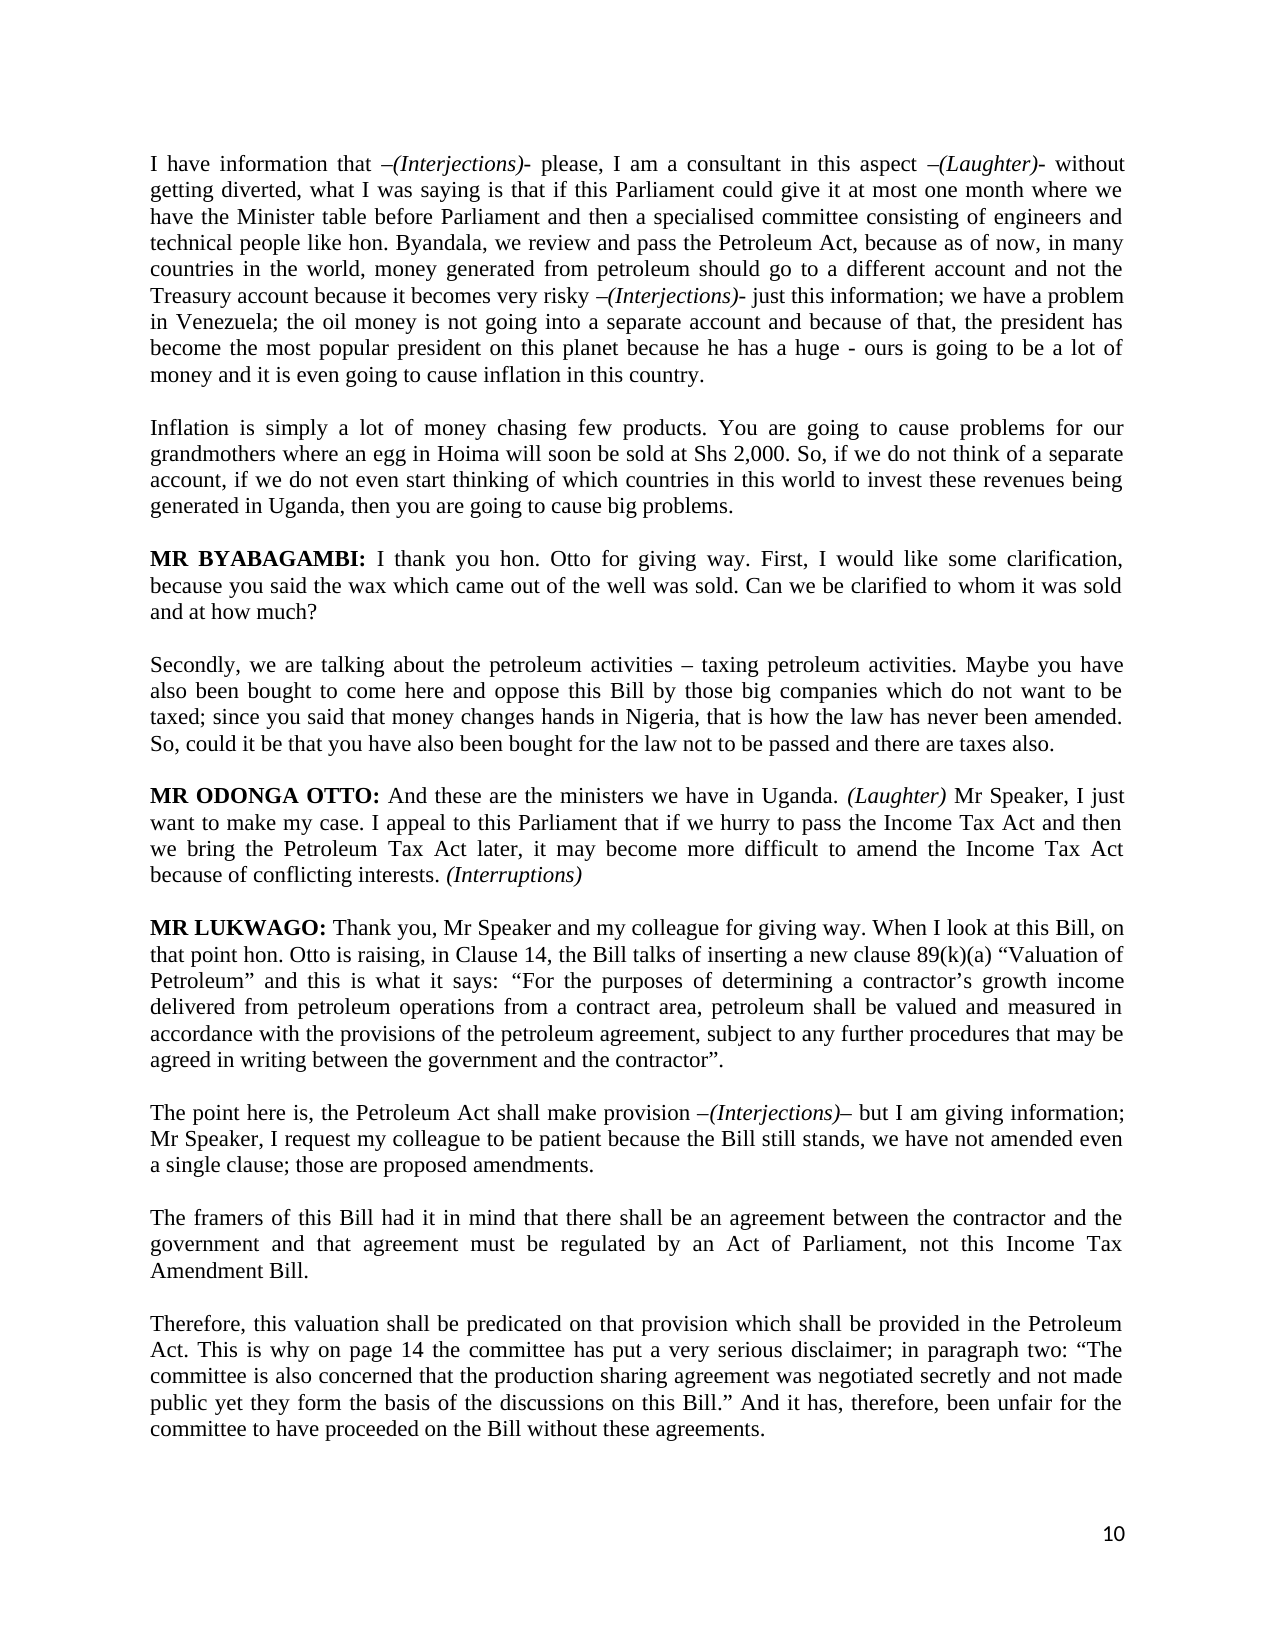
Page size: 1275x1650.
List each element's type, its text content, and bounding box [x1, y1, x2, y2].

text The framers of this Bill had it in mind that there shall be an agreement between the contractor and the government and that agreement must be regulated by an Act of Parliament, not this Income Tax Amendment Bill. [150, 1204, 1125, 1283]
text MR BYABAGAMBI: I thank you hon. Otto for giving way. First, I would like some clarification, because you said the wax which came out of the well was sold. Can we be clarified to whom it was sold and at how much? [150, 545, 1125, 624]
text MR ODONGA OTTO: And these are the ministers we have in Uganda. (Laughter) Mr Speaker, I just want to make my case. I appeal to this Parliament that if we hurry to pass the Income Tax Act and then we bring the Petroleum Tax Act later, it may become more difficult to amend the Income Tax Act because of conflicting interests. (Interruptions) [150, 782, 1125, 888]
text I have information that –(Interjections)- please, I am a consultant in this aspect –(Laughter)- without getting diverted, what I was saying is that if this Parliament could give it at most one month where we have the Minister table before Parliament and then a specialised committee consisting of engineers and technical people like hon. Byandala, we review and pass the Petroleum Act, because as of now, in many countries in the world, money generated from petroleum should go to a different account and not the Treasury account because it becomes very risky –(Interjections)- just this information; we have a problem in Venezuela; the oil money is not going into a separate account and because of that, the president has become the most popular president on this planet because he has a huge - ours is going to be a lot of money and it is even going to cause inflation in this country. [150, 150, 1125, 387]
text The point here is, the Petroleum Act shall make provision –(Interjections)– but I am giving information; Mr Speaker, I request my colleague to be patient because the Bill still stands, we have not amended even a single clause; those are proposed amendments. [150, 1099, 1125, 1178]
text Inflation is simply a lot of money chasing few products. You are going to cause problems for our grandmothers where an egg in Hoima will soon be sold at Shs 2,000. So, if we do not think of a separate account, if we do not even start thinking of which countries in this world to invest these revenues being generated in Uganda, then you are going to cause big problems. [150, 413, 1125, 519]
text Secondly, we are talking about the petroleum activities – taxing petroleum activities. Maybe you have also been bought to come here and oppose this Bill by those big companies which do not want to be taxed; since you said that money changes hands in Nigeria, that is how the law has never been amended. So, could it be that you have also been bought for the law not to be passed and there are taxes also. [150, 651, 1125, 756]
text MR LUKWAGO: Thank you, Mr Speaker and my colleague for giving way. When I look at this Bill, on that point hon. Otto is raising, in Clause 14, the Bill talks of inserting a new clause 89(k)(a) “Valuation of Petroleum” and this is what it says: “For the purposes of determining a contractor’s growth income delivered from petroleum operations from a contract area, petroleum shall be valued and measured in accordance with the provisions of the petroleum agreement, subject to any further procedures that may be agreed in writing between the government and the contractor”. [150, 914, 1125, 1072]
text Therefore, this valuation shall be predicated on that provision which shall be provided in the Petroleum Act. This is why on page 14 the committee has put a very serious disclaimer; in paragraph two: “The committee is also concerned that the production sharing agreement was negotiated secretly and not made public yet they form the basis of the discussions on this Bill.” And it has, therefore, been unfair for the committee to have proceeded on the Bill without these agreements. [150, 1309, 1125, 1441]
